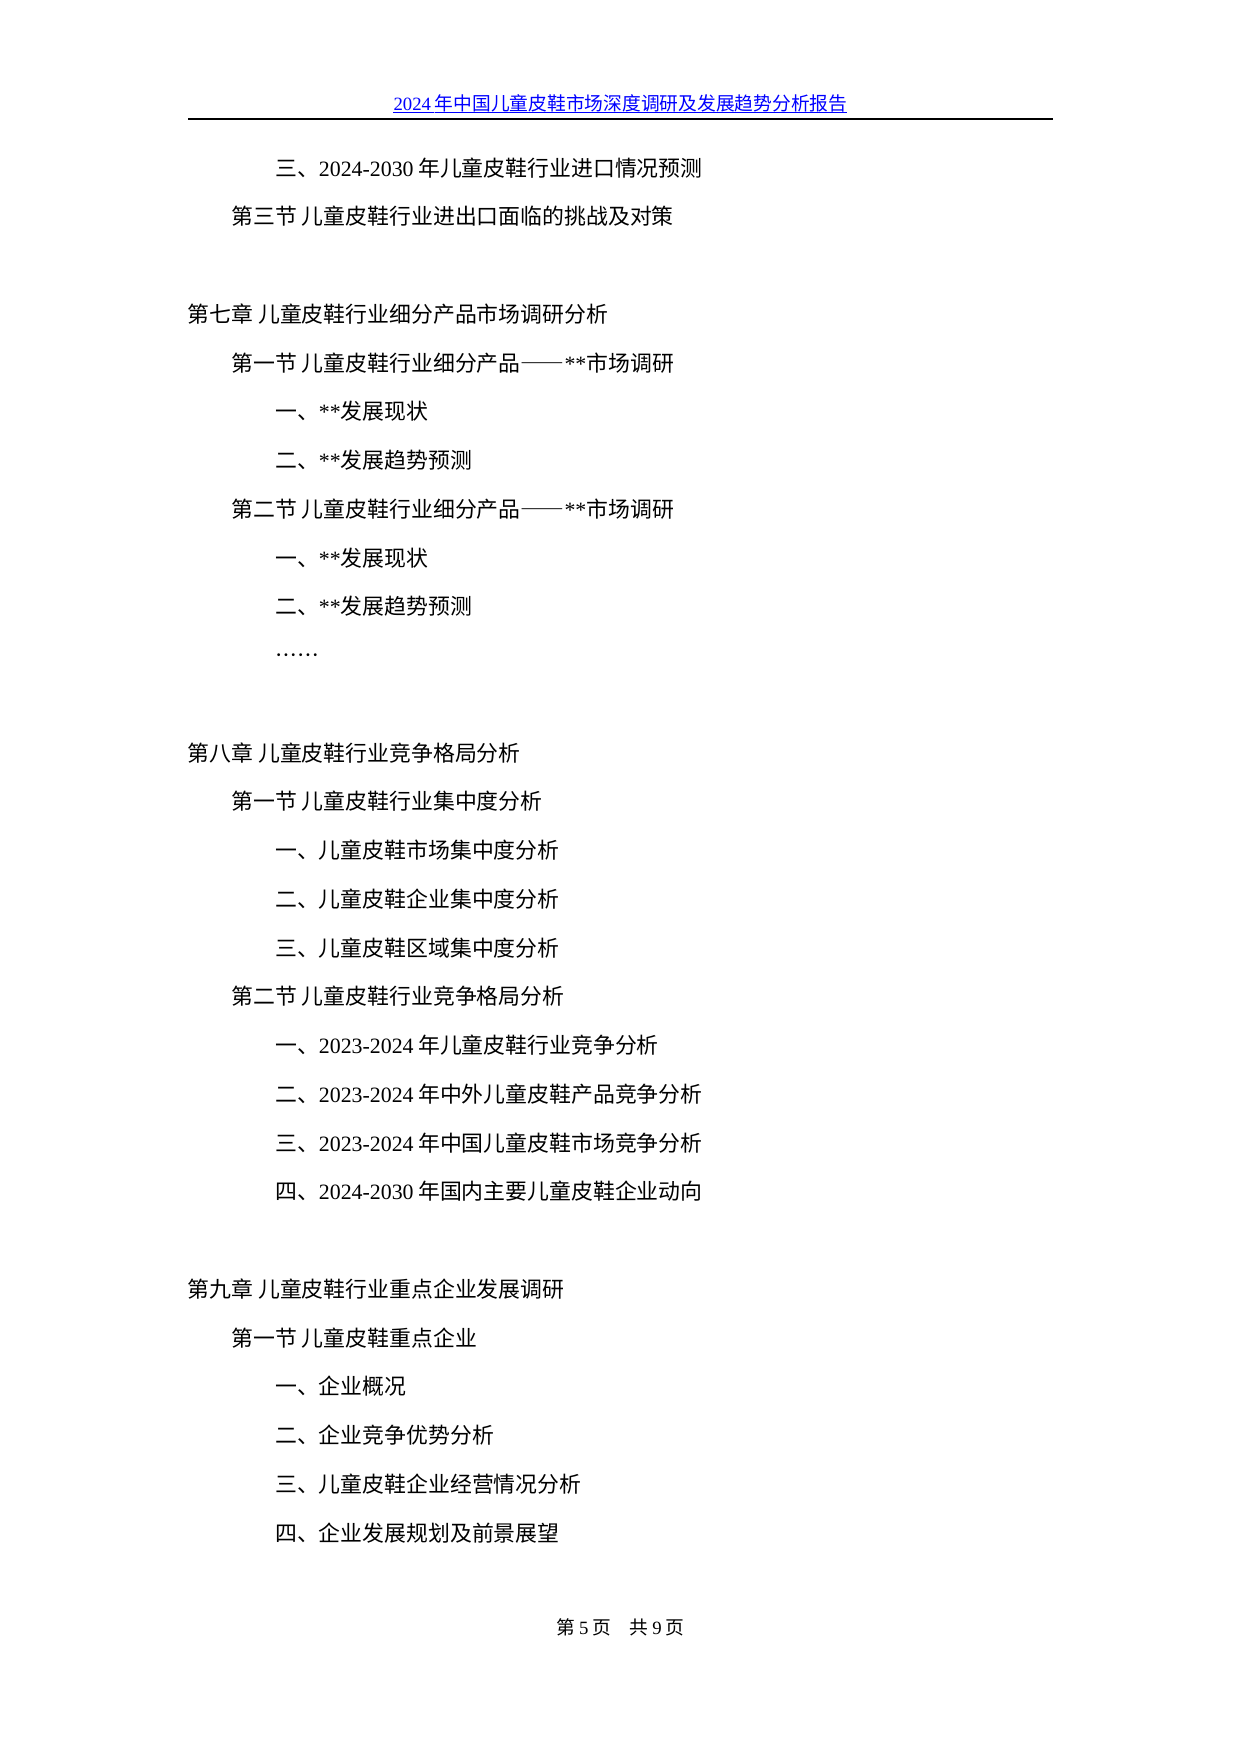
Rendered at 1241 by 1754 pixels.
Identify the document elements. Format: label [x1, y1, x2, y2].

text [187, 150, 1053, 1548]
